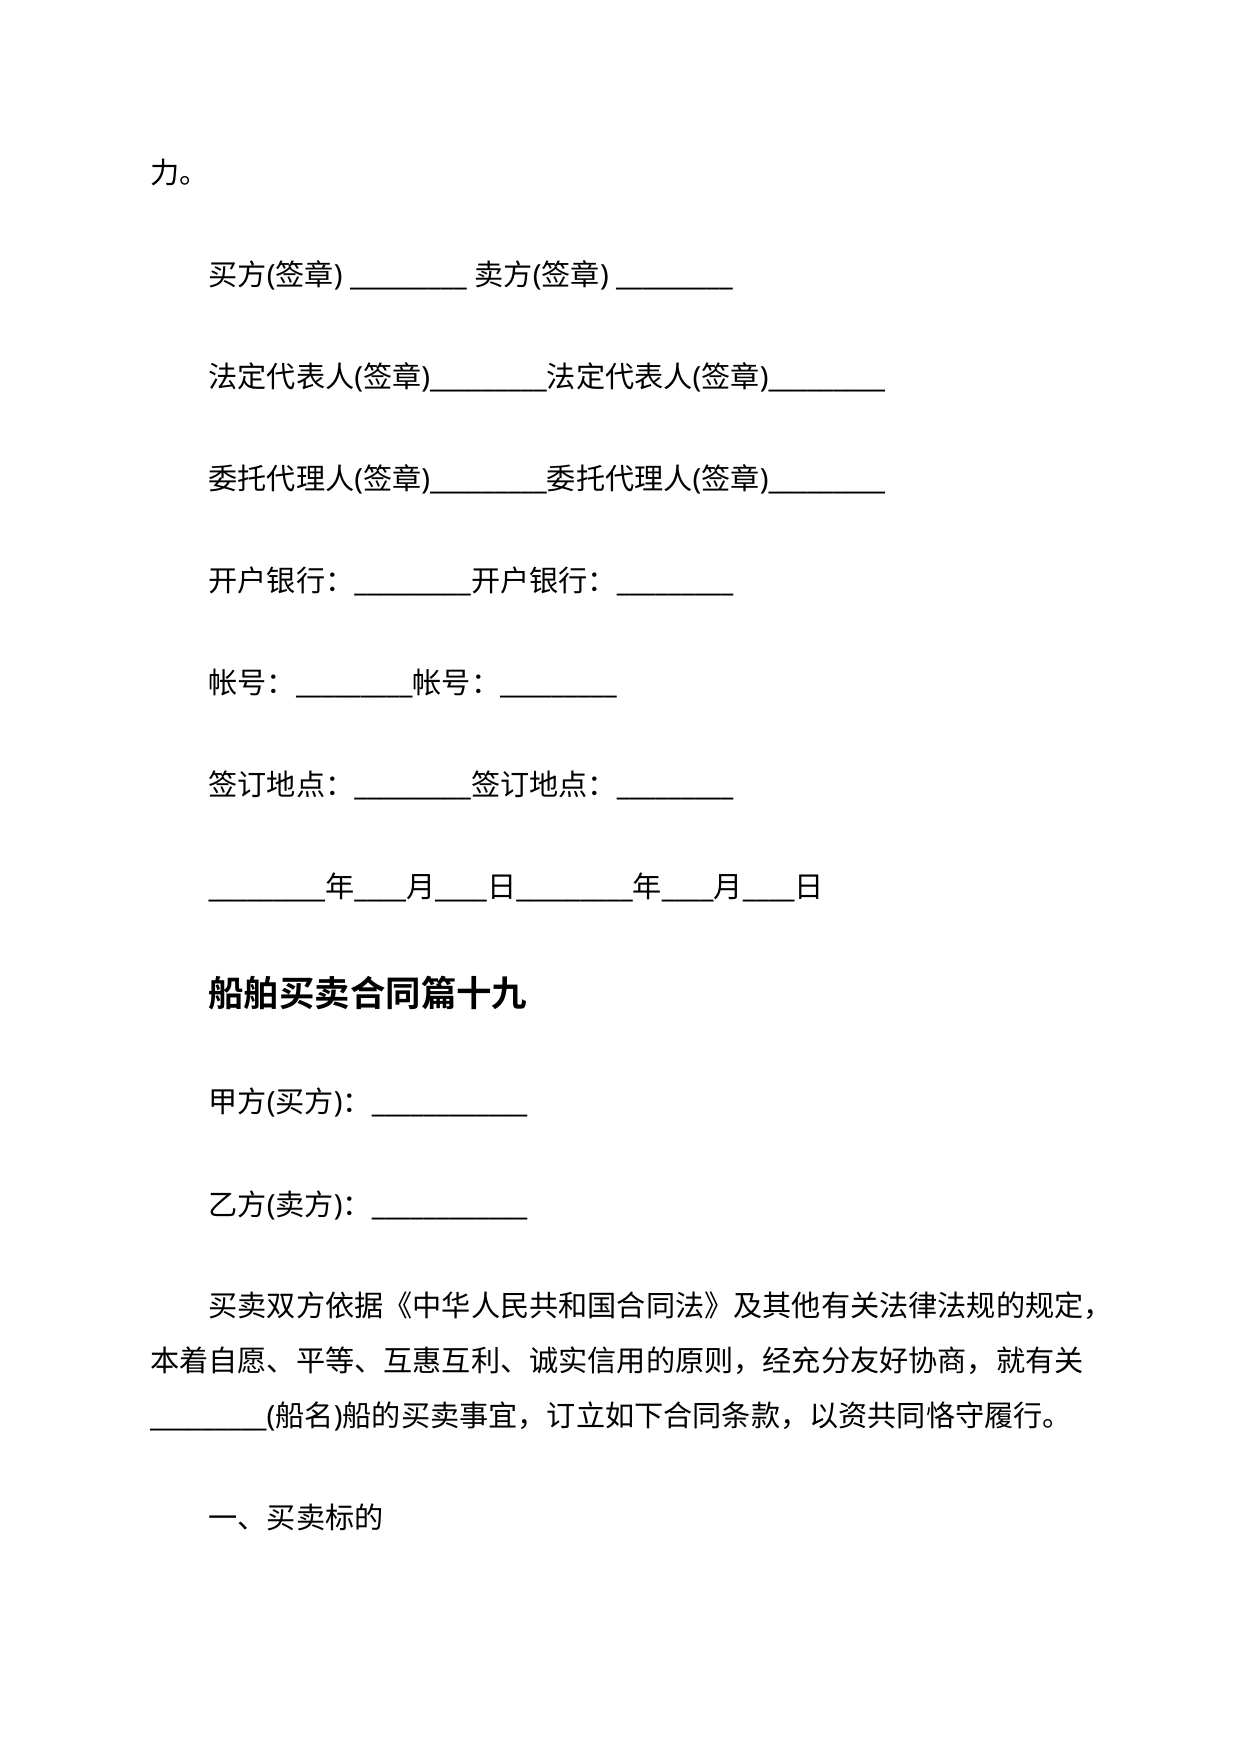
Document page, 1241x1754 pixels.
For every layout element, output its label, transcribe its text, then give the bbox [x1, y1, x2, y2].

text 签订地点：_________签订地点：_________ [150, 762, 1090, 804]
text _________年____月____日_________年____月____日 [150, 864, 1090, 906]
text 开户银行：_________开户银行：_________ [150, 558, 1090, 600]
text 法定代表人(签章)_________法定代表人(签章)_________ [150, 354, 1090, 396]
text 买卖双方依据《中华人民共和国合同法》及其他有关法律法规的规定，本着自愿、平等、互惠互利、诚实信用的原则，经充分友好协商，就有关_________(船名)船的买卖事宜，订立如下合同条款，以资共同恪守履行。 [150, 1283, 1090, 1435]
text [150, 150, 1090, 192]
text 一、买卖标的 [150, 1495, 1090, 1537]
text 甲方(买方)：____________ [150, 1079, 1090, 1121]
text 乙方(卖方)：____________ [150, 1181, 1090, 1223]
text 委托代理人(签章)_________委托代理人(签章)_________ [150, 456, 1090, 498]
text 买方(签章) _________ 卖方(签章) _________ [150, 252, 1090, 294]
text 帐号：_________帐号：_________ [150, 660, 1090, 702]
text 船舶买卖合同篇十九 [150, 966, 1090, 1017]
